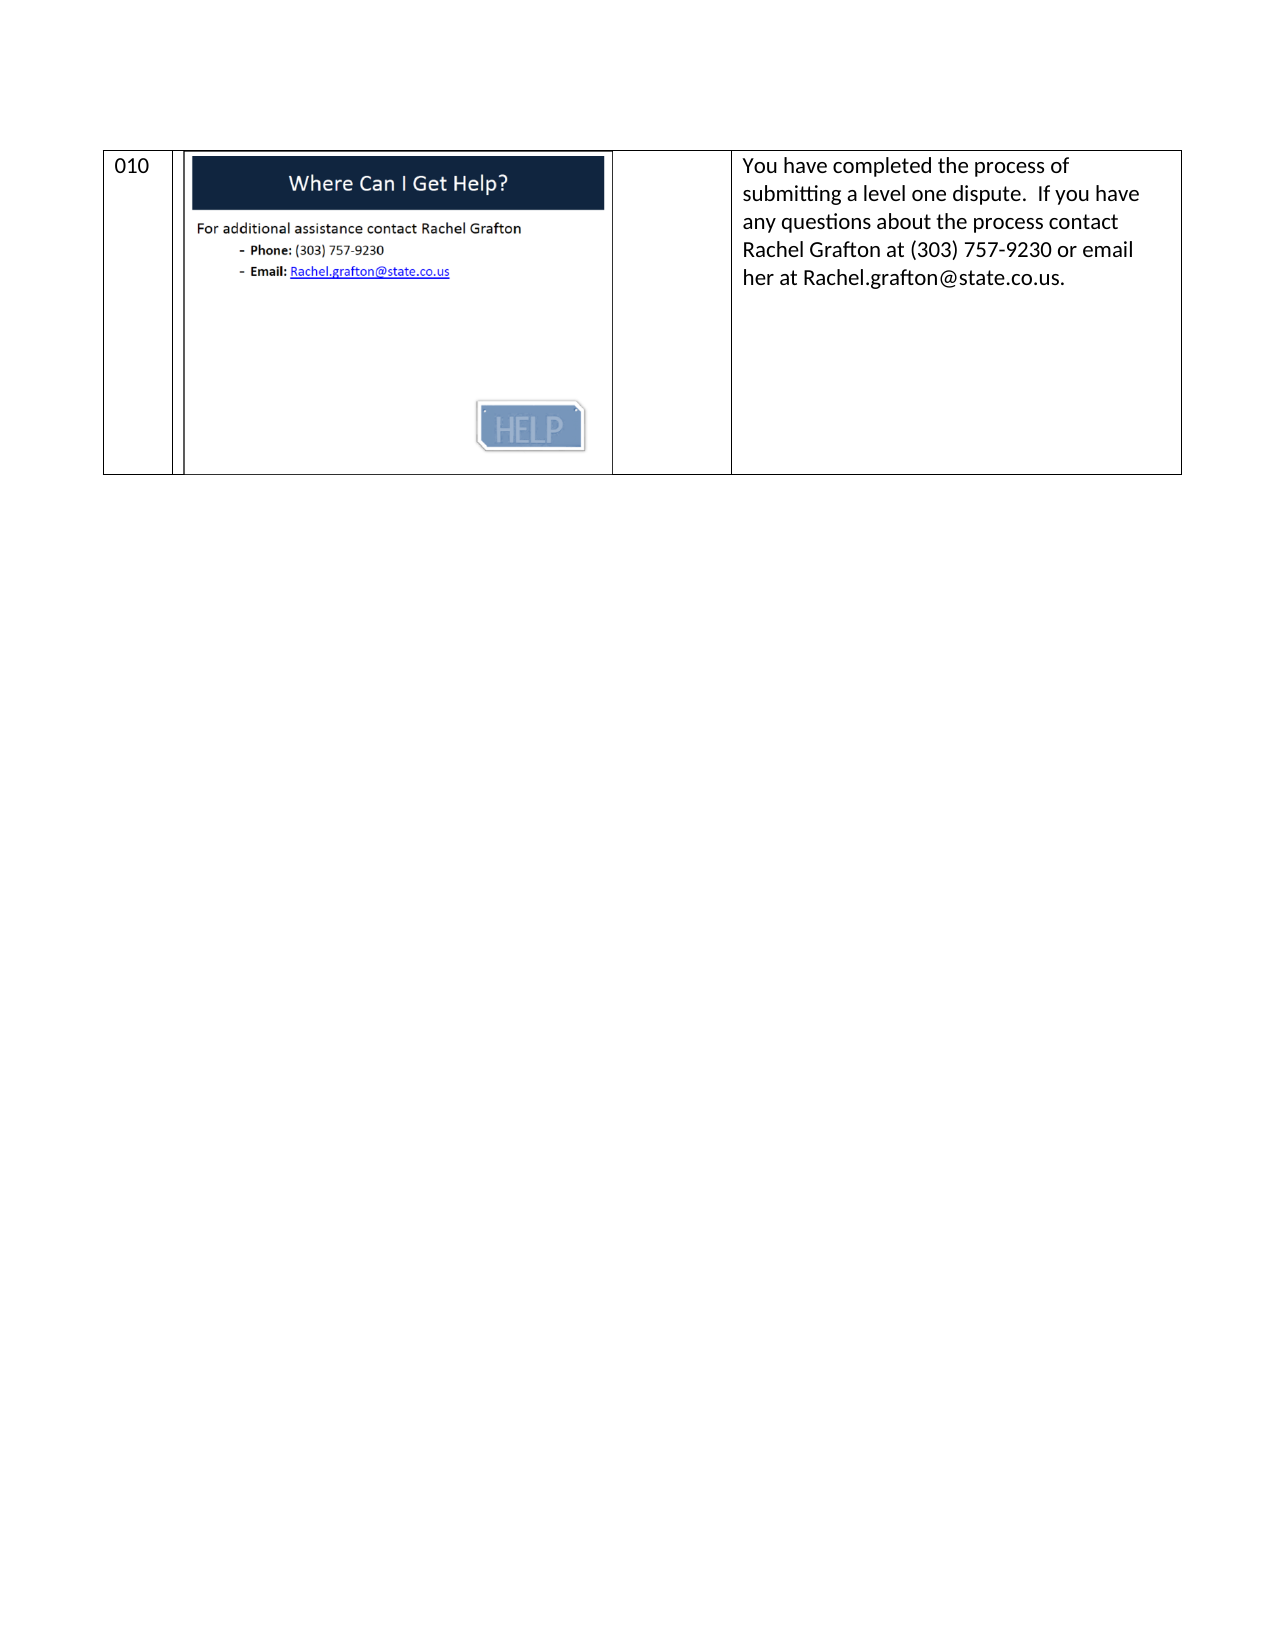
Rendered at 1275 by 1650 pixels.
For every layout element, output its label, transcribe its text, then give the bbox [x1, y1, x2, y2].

table_cell 010 [104, 151, 172, 474]
picture [183, 151, 613, 475]
table_cell [613, 151, 731, 474]
table_cell [173, 151, 183, 474]
table_cell You have completed the process of submitting a level one dispute. If you have any questions about the process contact Rachel Grafton at (303) 757-9230 or email her at Rachel.grafton@state.co.us. [732, 151, 1181, 474]
